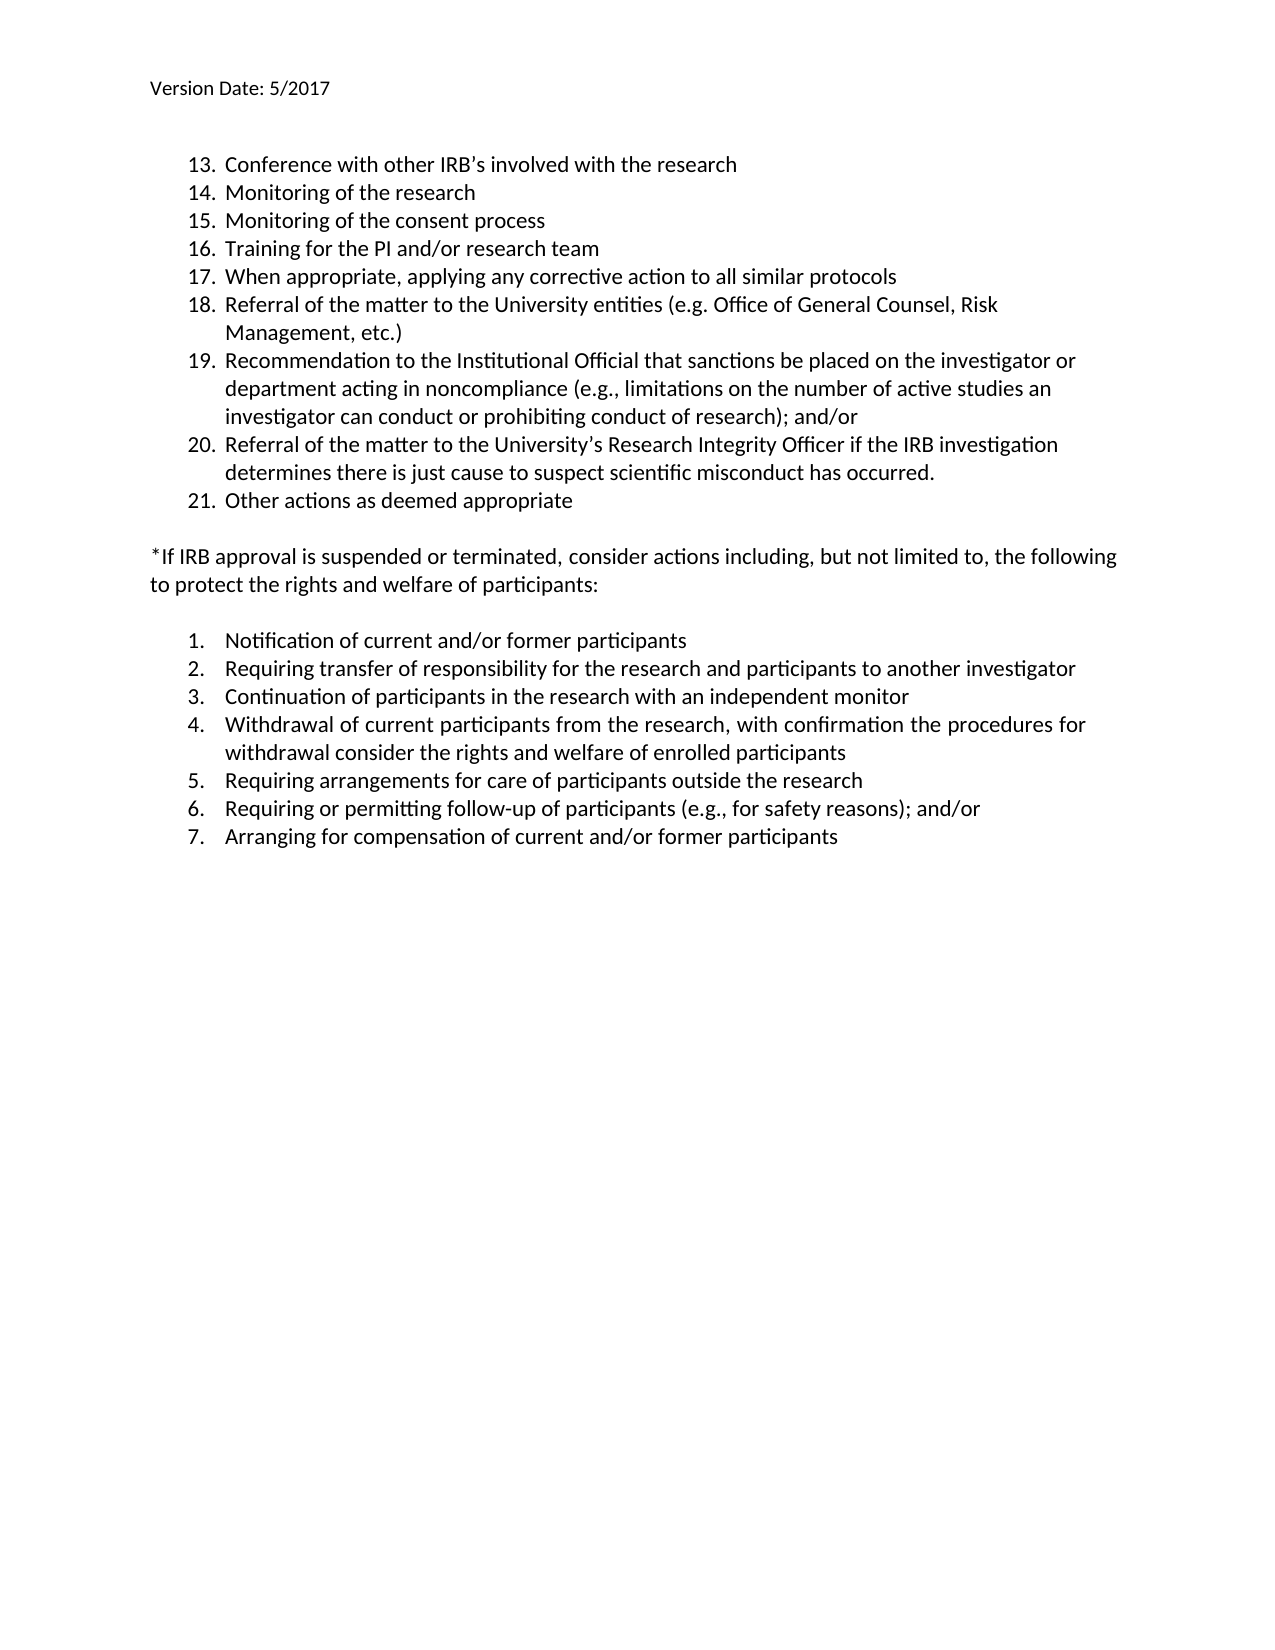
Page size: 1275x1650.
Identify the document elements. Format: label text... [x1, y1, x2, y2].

list Conference with other IRB’s involved with the research [187, 150, 1125, 178]
list When appropriate, applying any corrective action to all similar protocols [187, 262, 1125, 290]
list Recommendation to the Institutional Official that sanctions be placed on the investigator or department acting in noncompliance (e.g., limitations on the number of active studies an investigator can conduct or prohibiting conduct of research); and/or [187, 346, 1125, 430]
list Referral of the matter to the University’s Research Integrity Officer if the IRB investigation determines there is just cause to suspect scientific misconduct has occurred. [187, 430, 1125, 486]
list Arranging for compensation of current and/or former participants [187, 822, 1087, 851]
text 21. Other actions as deemed appropriate [187, 486, 1125, 514]
list Withdrawal of current participants from the research, with confirmation the procedures for withdrawal consider the rights and welfare of enrolled participants [187, 710, 1087, 766]
list Monitoring of the research [187, 178, 1125, 206]
text *If IRB approval is suspended or terminated, consider actions including, but not limited to, the following to protect the rights and welfare of participants: [150, 542, 1125, 598]
list Training for the PI and/or research team [187, 234, 1125, 262]
list Requiring transfer of responsibility for the research and participants to another investigator [187, 654, 1087, 682]
list Requiring or permitting follow-up of participants (e.g., for safety reasons); and/or [187, 794, 1087, 822]
list Monitoring of the consent process [187, 206, 1125, 234]
list Referral of the matter to the University entities (e.g. Office of General Counsel, Risk Management, etc.) [187, 290, 1125, 346]
list Continuation of participants in the research with an independent monitor [187, 682, 1087, 710]
list Notification of current and/or former participants [187, 626, 1087, 654]
list Requiring arrangements for care of participants outside the research [187, 766, 1087, 794]
